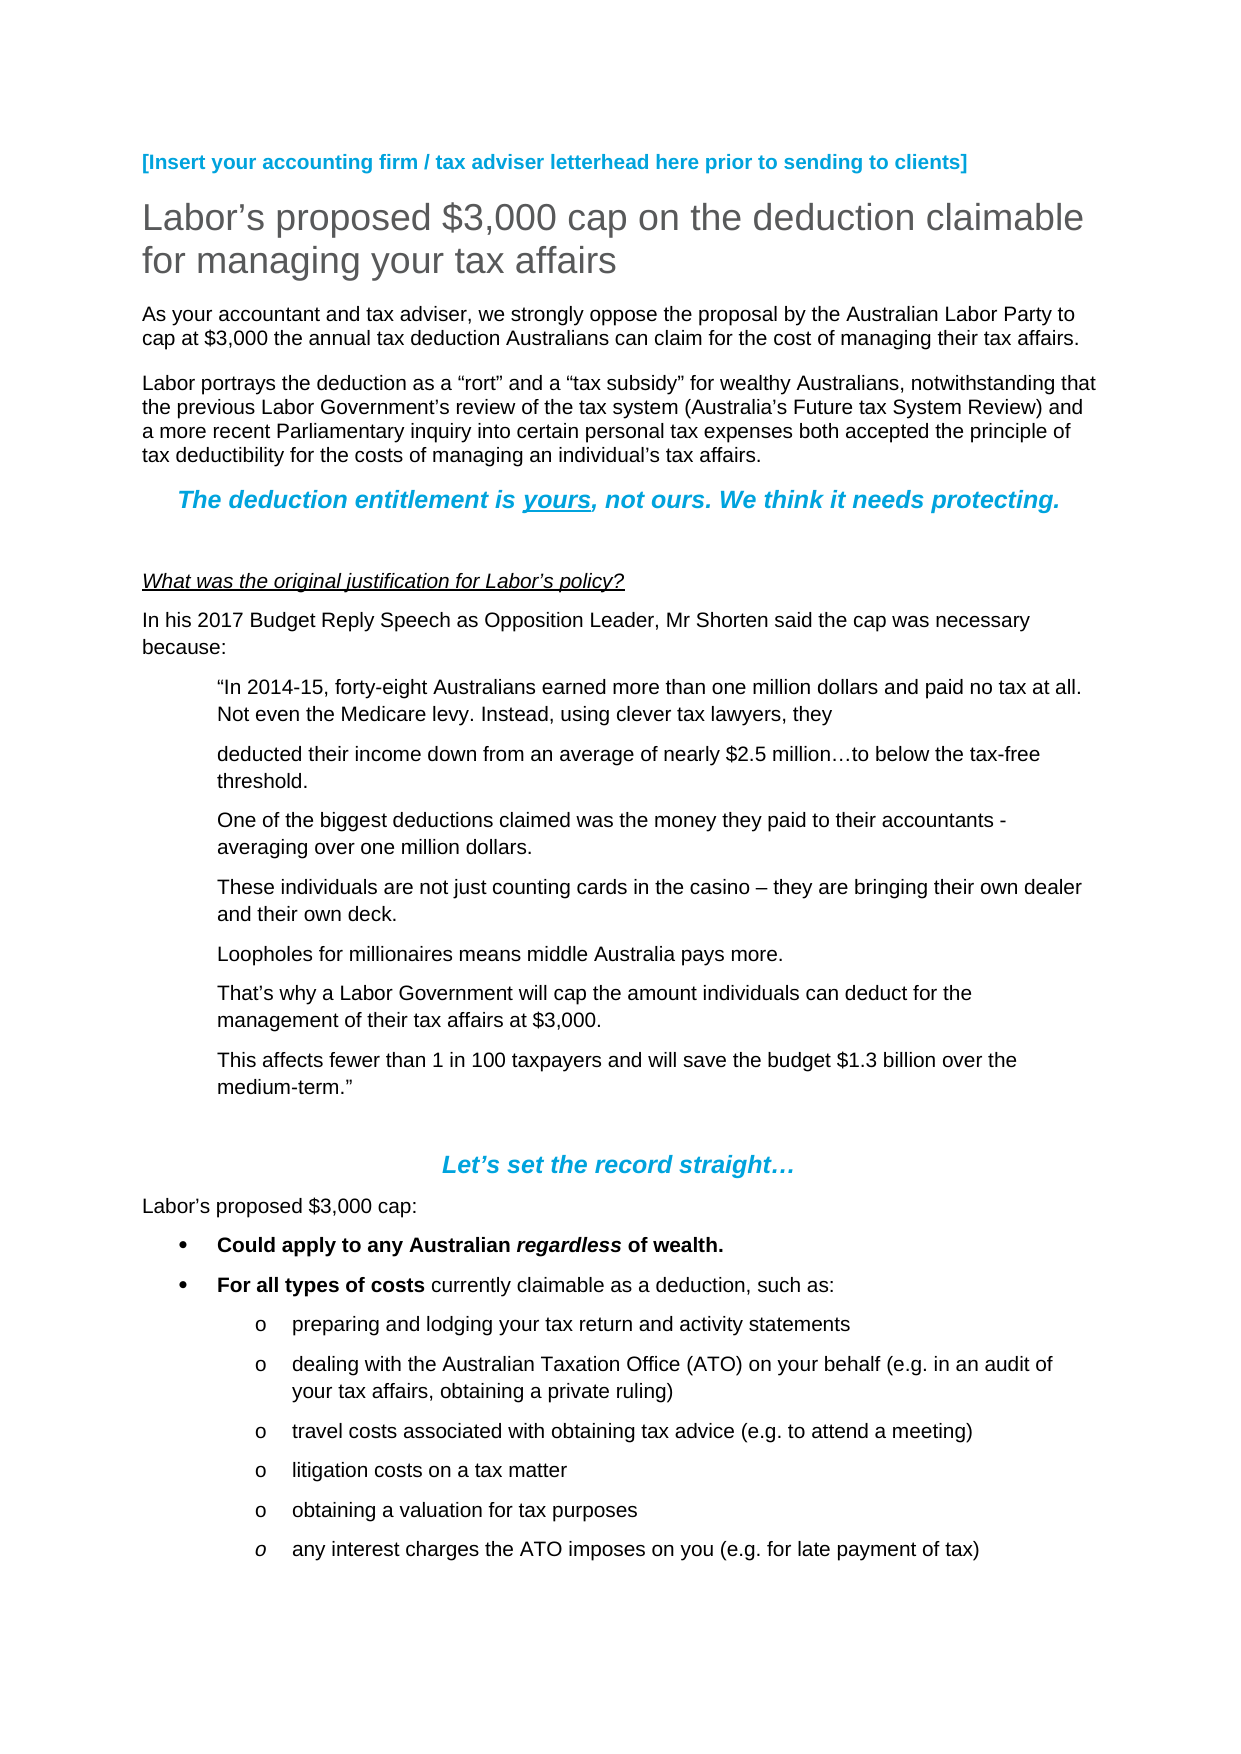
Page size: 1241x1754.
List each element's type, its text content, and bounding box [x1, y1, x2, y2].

text As your accountant and tax adviser, we strongly oppose the proposal by the Australian Labor Party to cap at $3,000 the annual tax deduction Australians can claim for the cost of managing their tax affairs. [142, 302, 1098, 350]
list obtaining a valuation for tax purposes [254, 1496, 1098, 1523]
list any interest charges the ATO imposes on you (e.g. for late payment of tax) [254, 1535, 1098, 1562]
list For all types of costs currently claimable as a deduction, such as: [179, 1271, 1098, 1298]
list preparing and lodging your tax return and activity statements [254, 1310, 1098, 1337]
text In his 2017 Budget Reply Speech as Opposition Leader, Mr Shorten said the cap was necessary because: [142, 606, 1098, 660]
list dealing with the Australian Taxation Office (ATO) on your behalf (e.g. in an audit of your tax affairs, obtaining a private ruling) [254, 1350, 1098, 1404]
text Loopholes for millionaires means middle Australia pays more. [217, 939, 1098, 966]
text The deduction entitlement is yours, not ours. We think it needs protecting. [142, 487, 1098, 514]
text deducted their income down from an average of nearly $2.5 million…to below the tax-free threshold. [217, 739, 1098, 793]
text One of the biggest deductions claimed was the money they paid to their accountants - averaging over one million dollars. [217, 806, 1098, 860]
list litigation costs on a tax matter [254, 1456, 1098, 1483]
list travel costs associated with obtaining tax advice (e.g. to attend a meeting) [254, 1416, 1098, 1443]
list Could apply to any Australian regardless of wealth. [179, 1231, 1098, 1258]
text That’s why a Labor Government will cap the amount individuals can deduct for the management of their tax affairs at $3,000. [217, 979, 1098, 1033]
text “In 2014-15, forty-eight Australians earned more than one million dollars and paid no tax at all. Not even the Medicare levy. Instead, using clever tax lawyers, they [217, 673, 1098, 727]
text Labor portrays the deduction as a “rort” and a “tax subsidy” for wealthy Australians, notwithstanding that the previous Labor Government’s review of the tax system (Australia’s Future tax System Review) and a more recent Parliamentary inquiry into certain personal tax expenses both accepted the principle of tax deductibility for the costs of managing an individual’s tax affairs. [142, 371, 1098, 466]
text Let’s set the record straight… [142, 1152, 1098, 1179]
text What was the original justification for Labor’s policy? [142, 566, 1098, 593]
text [Insert your accounting firm / tax adviser letterhead here prior to sending to clients] [142, 150, 1098, 174]
text Labor’s proposed $3,000 cap on the deduction claimable for managing your tax affairs [142, 195, 1098, 281]
text This affects fewer than 1 in 100 taxpayers and will save the budget $1.3 billion over the medium-term.” [217, 1046, 1098, 1100]
text Labor’s proposed $3,000 cap: [142, 1191, 1098, 1218]
text These individuals are not just counting cards in the casino – they are bringing their own dealer and their own deck. [217, 873, 1098, 927]
